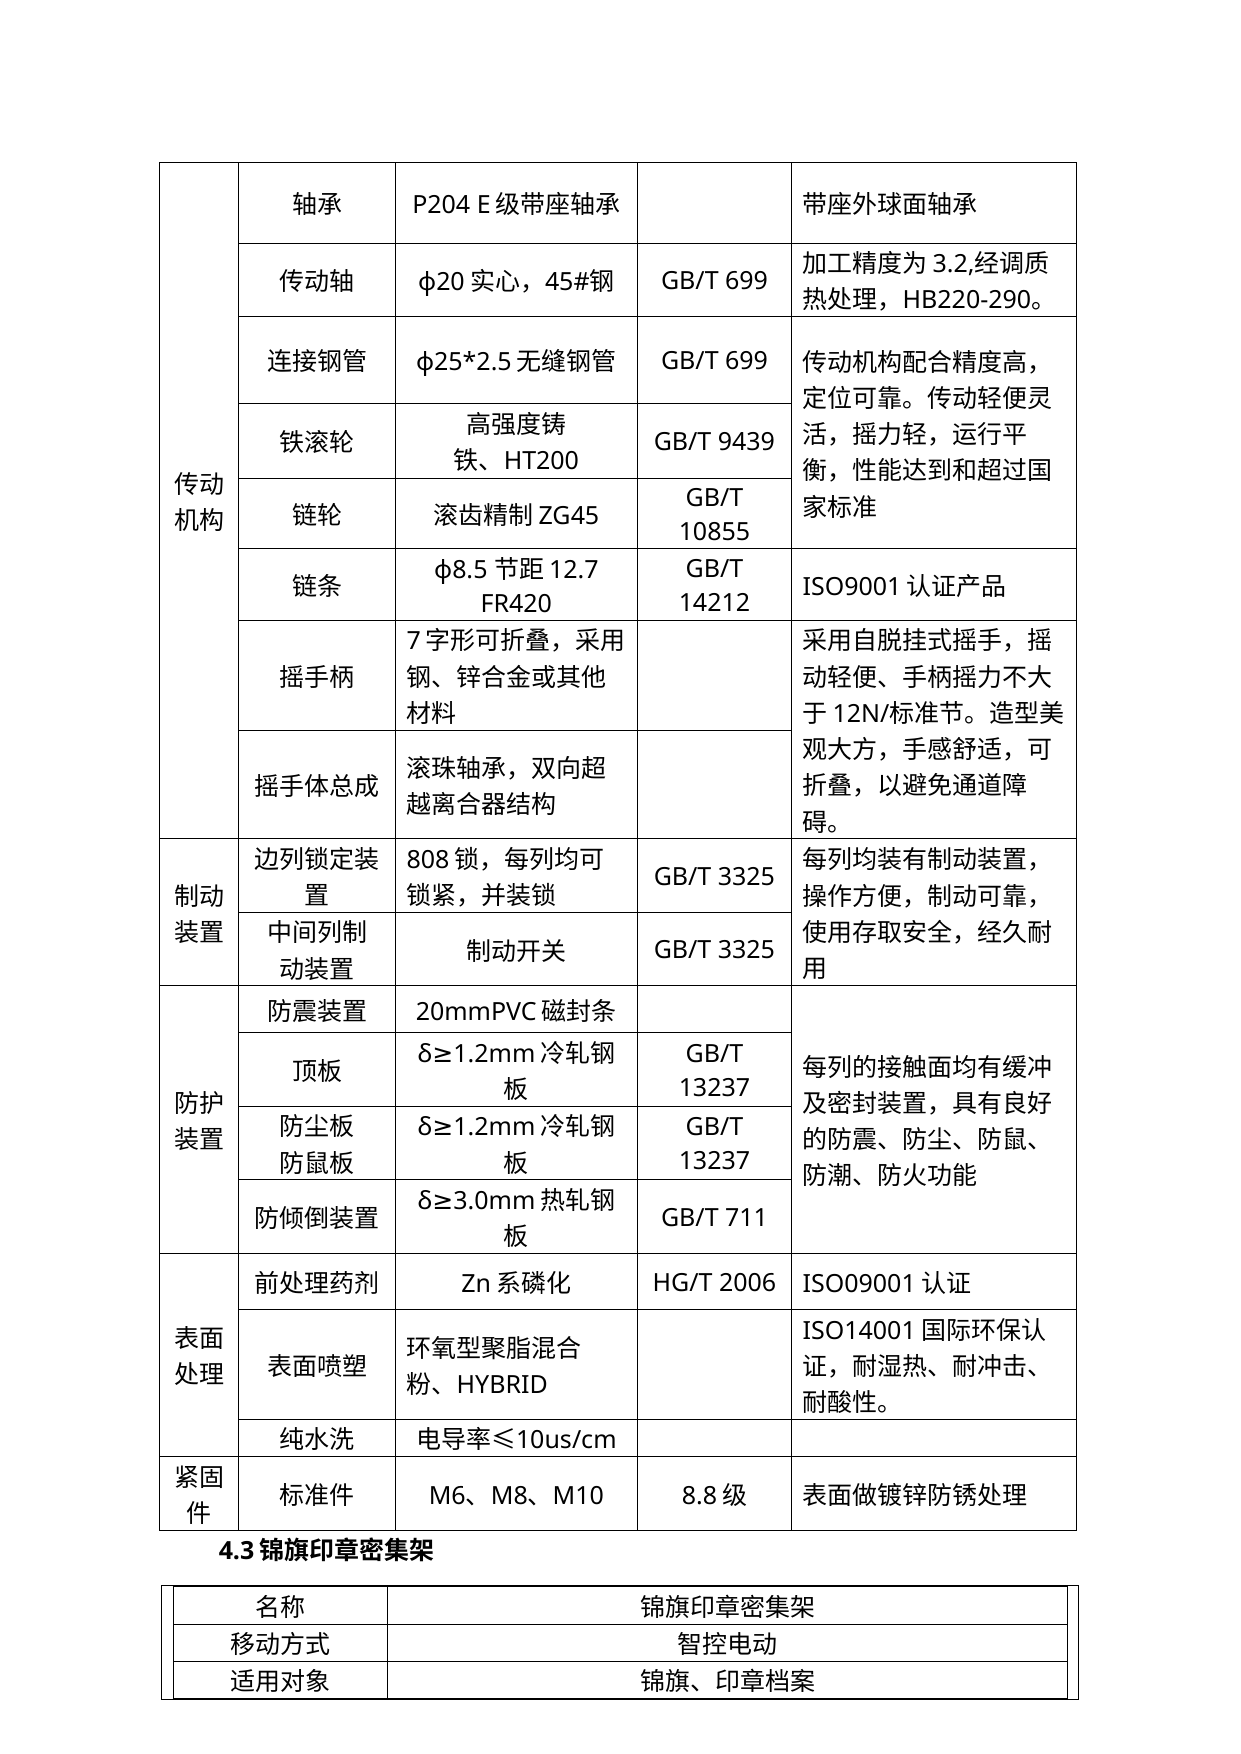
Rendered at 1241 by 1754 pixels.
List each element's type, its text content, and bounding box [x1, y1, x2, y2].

table_cell [638, 621, 791, 729]
table_cell ф8.5 节距12.7 FR420 [396, 549, 637, 620]
table_cell P204 E级带座轴承 [396, 163, 637, 242]
table_cell 摇手体总成 [239, 731, 395, 838]
table_cell 表面 处理 [160, 1254, 238, 1456]
table_cell GB/T 3325 [638, 913, 791, 985]
table_cell 加工精度为3.2,经调质热处理，HB220-290。 [792, 244, 1076, 316]
table_cell δ≥3.0mm热轧钢板 [396, 1180, 637, 1253]
table_cell GB/T 699 [638, 244, 791, 316]
table_cell 每列的接触面均有缓冲及密封装置，具有良好的防震、防尘、防鼠、防潮、防火功能 [792, 986, 1076, 1253]
table_cell GB/T 711 [638, 1180, 791, 1253]
table_cell M6、M8、M10 [396, 1457, 637, 1530]
table_cell 表面喷塑 [239, 1310, 395, 1419]
table_cell 轴承 [239, 163, 395, 242]
table_cell 制动 装置 [160, 839, 238, 985]
table_cell 防护 装置 [160, 986, 238, 1253]
table_cell 摇手柄 [239, 621, 395, 729]
table_cell 传动机构配合精度高，定位可靠。传动轻便灵活，摇力轻，运行平衡，性能达到和超过国家标准 [792, 317, 1076, 548]
table_cell ISO14001国际环保认证，耐湿热、耐冲击、耐酸性。 [792, 1310, 1076, 1419]
table_cell GB/T 699 [638, 317, 791, 402]
table_cell 防倾倒装置 [239, 1180, 395, 1253]
table_cell 8.8级 [638, 1457, 791, 1530]
table_cell 20mmPVC磁封条 [396, 986, 637, 1032]
table_cell 边列锁定装置 [239, 839, 395, 912]
table_cell ISO09001认证 [792, 1254, 1076, 1309]
table_cell 链条 [239, 549, 395, 620]
table_cell ISO9001认证产品 [792, 549, 1076, 620]
table_cell 808锁，每列均可锁紧，并装锁 [396, 839, 637, 912]
table_cell 滚齿精制ZG45 [396, 479, 637, 548]
table_cell GB/T 13237 [638, 1033, 791, 1106]
table_cell 纯水洗 [239, 1420, 395, 1456]
table_cell δ≥1.2mm冷轧钢板 [396, 1107, 637, 1179]
table_cell ф25*2.5无缝钢管 [396, 317, 637, 402]
table_cell GB/T 13237 [638, 1107, 791, 1179]
table_cell 采用自脱挂式摇手，摇动轻便、手柄摇力不大于12N/标准节。造型美观大方，手感舒适，可折叠，以避免通道障碍。 [792, 621, 1076, 838]
table_cell [638, 986, 791, 1032]
table_cell 环氧型聚脂混合粉、HYBRID [396, 1310, 637, 1419]
table_cell [638, 731, 791, 838]
table_cell 表面做镀锌防锈处理 [792, 1457, 1076, 1530]
table_cell 前处理药剂 [239, 1254, 395, 1309]
table_cell [638, 1420, 791, 1456]
table_cell 滚珠轴承，双向超越离合器结构 [396, 731, 637, 838]
table_cell GB/T 14212 [638, 549, 791, 620]
table_cell 连接钢管 [239, 317, 395, 402]
table_cell δ≥1.2mm冷轧钢板 [396, 1033, 637, 1106]
table_cell 紧固件 [160, 1457, 238, 1530]
table_cell 链轮 [239, 479, 395, 548]
table_cell HG/T 2006 [638, 1254, 791, 1309]
table_cell GB/T 9439 [638, 404, 791, 478]
table_cell [792, 1420, 1076, 1456]
table_cell GB/T 3325 [638, 839, 791, 912]
table_cell 铁滚轮 [239, 404, 395, 478]
table_cell 中间列制 动装置 [239, 913, 395, 985]
table_cell GB/T 10855 [638, 479, 791, 548]
table_cell 7字形可折叠，采用钢、锌合金或其他材料 [396, 621, 637, 729]
table_cell 每列均装有制动装置，操作方便，制动可靠，使用存取安全，经久耐用 [792, 839, 1076, 985]
subtitle 4.3锦旗印章密集架 [159, 1531, 1081, 1567]
table_cell 顶板 [239, 1033, 395, 1106]
table_cell [638, 163, 791, 242]
table_cell ф20实心，45#钢 [396, 244, 637, 316]
table_cell 传动 机构 [160, 163, 238, 838]
table_cell 带座外球面轴承 [792, 163, 1076, 242]
table_cell 防尘板 防鼠板 [239, 1107, 395, 1179]
table_cell 制动开关 [396, 913, 637, 985]
table_cell Zn系磷化 [396, 1254, 637, 1309]
table_cell 标准件 [239, 1457, 395, 1530]
table_cell 传动轴 [239, 244, 395, 316]
table_cell [638, 1310, 791, 1419]
table_cell 电导率≤10us/cm [396, 1420, 637, 1456]
table_cell 防震装置 [239, 986, 395, 1032]
table_cell 高强度铸铁、HT200 [396, 404, 637, 478]
